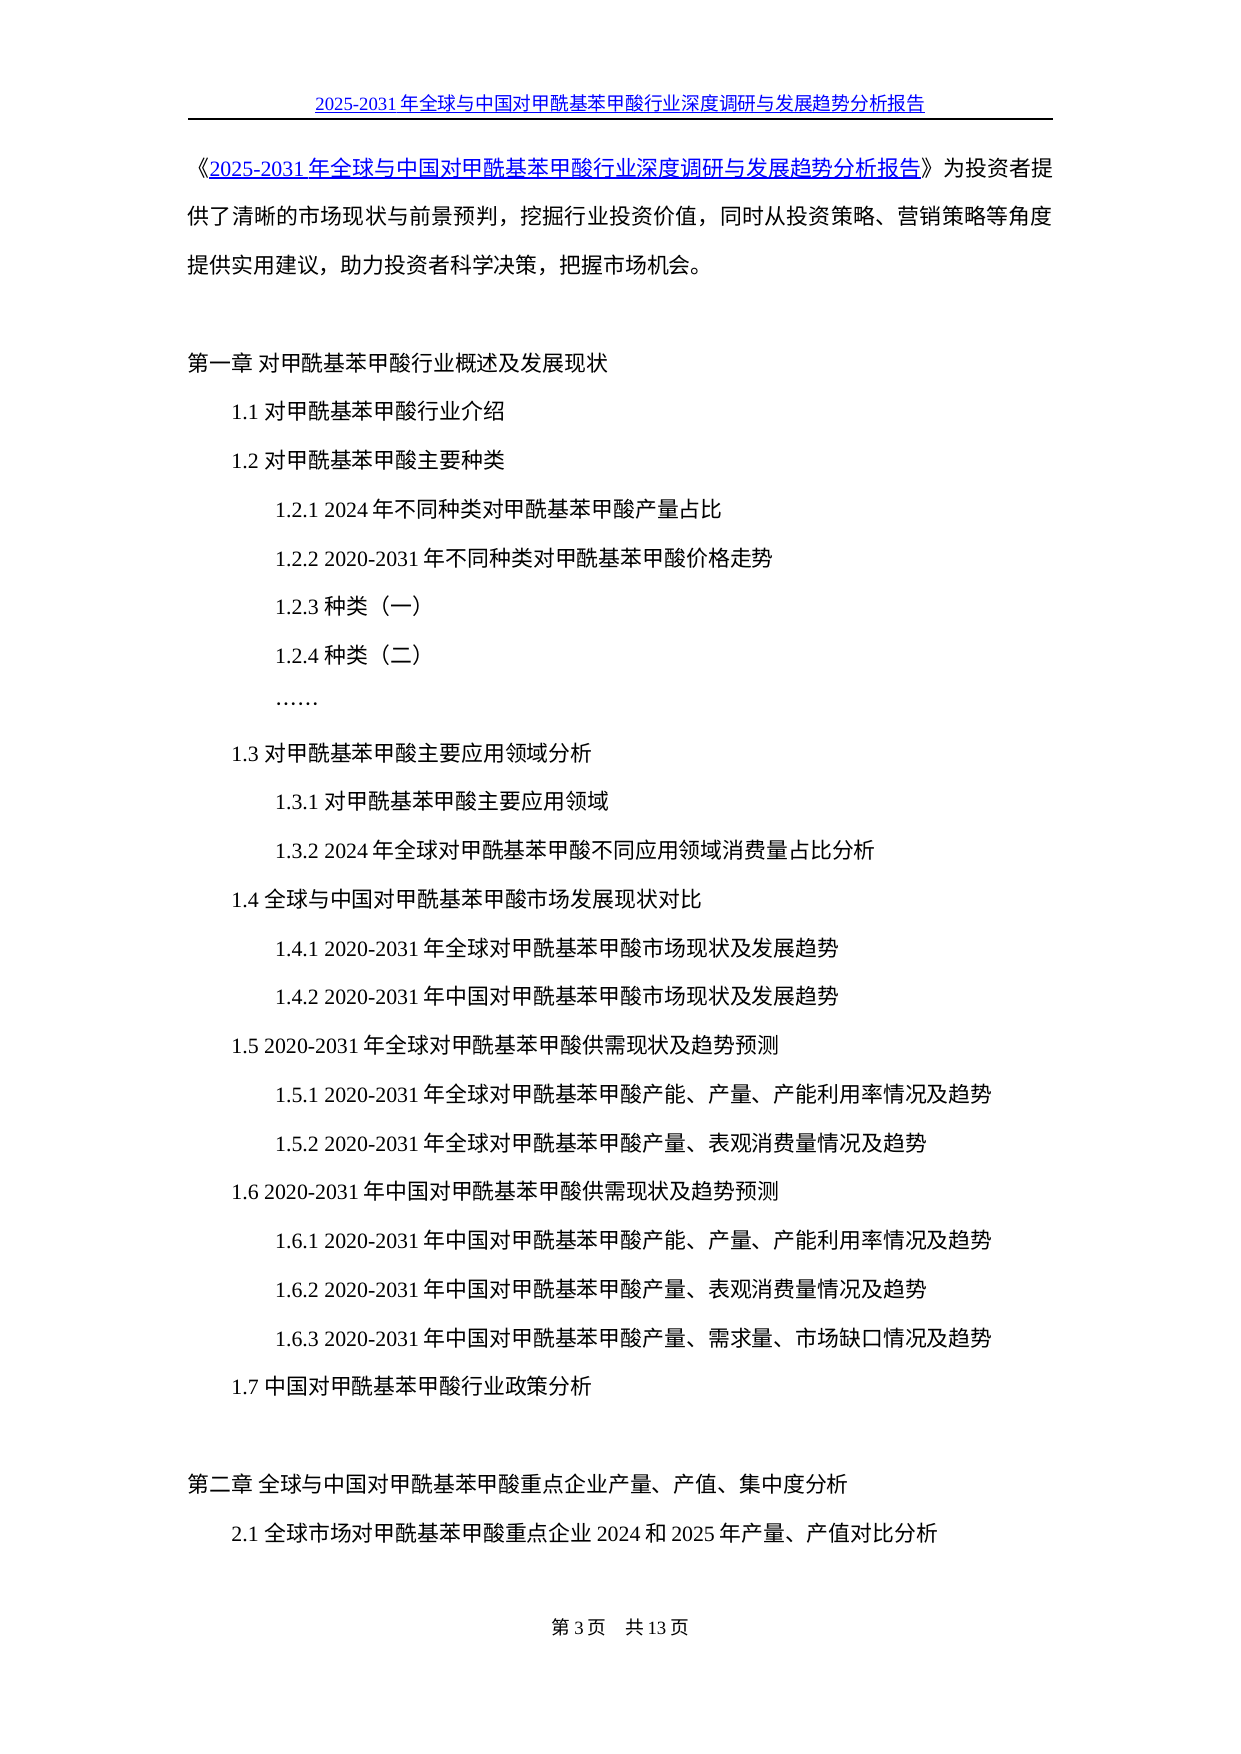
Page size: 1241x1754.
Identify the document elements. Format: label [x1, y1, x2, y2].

text [187, 150, 1053, 1548]
